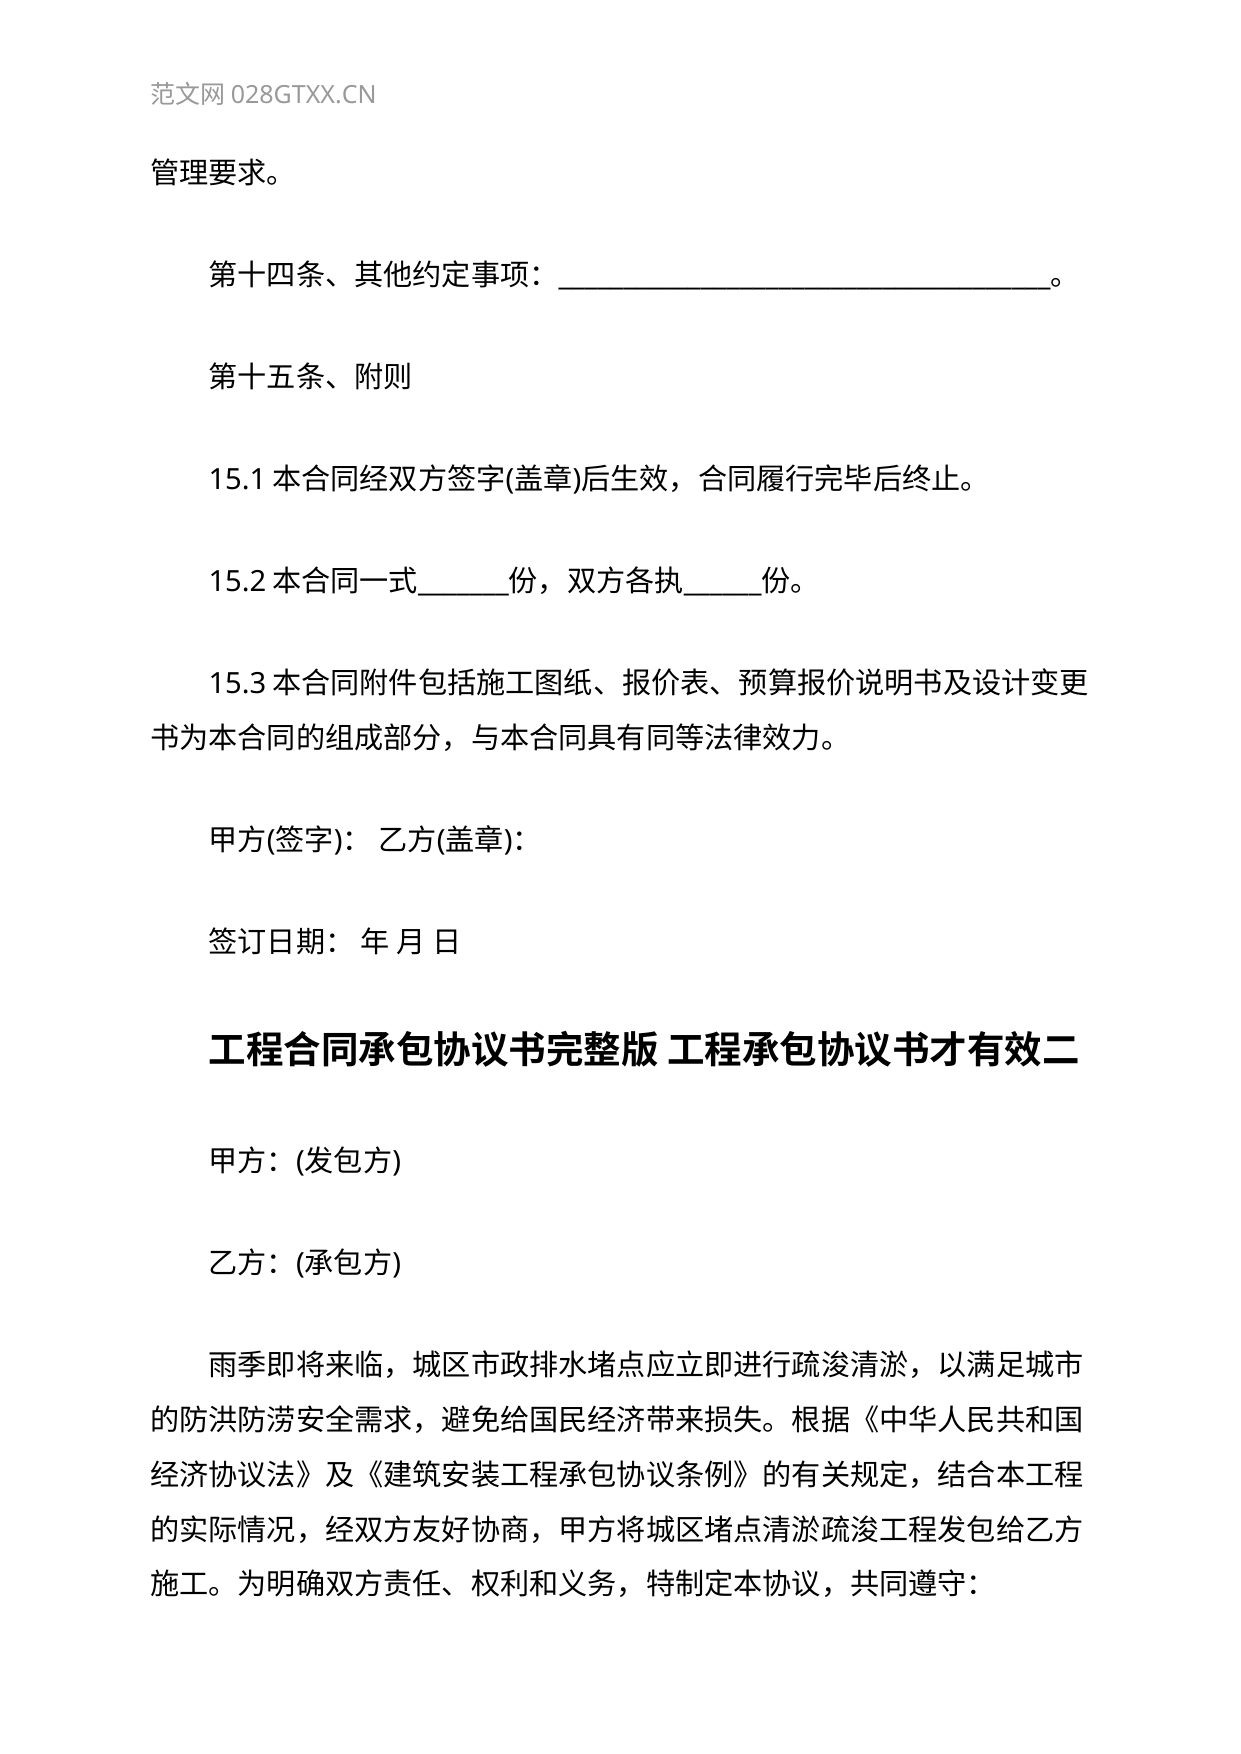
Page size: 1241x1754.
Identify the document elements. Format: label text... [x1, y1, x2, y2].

text 雨季即将来临，城区市政排水堵点应立即进行疏浚清淤，以满足城市的防洪防涝安全需求，避免给国民经济带来损失。根据《中华人民共和国经济协议法》及《建筑安装工程承包协议条例》的有关规定，结合本工程的实际情况，经双方友好协商，甲方将城区堵点清淤疏浚工程发包给乙方施工。为明确双方责任、权利和义务，特制定本协议，共同遵守： [150, 1341, 1090, 1603]
text 工程合同承包协议书完整版 工程承包协议书才有效二 [150, 1020, 1090, 1074]
text 15.3本合同附件包括施工图纸、报价表、预算报价说明书及设计变更书为本合同的组成部分，与本合同具有同等法律效力。 [150, 659, 1090, 757]
text 甲方：(发包方) [150, 1137, 1090, 1180]
text 15.1本合同经双方签字(盖章)后生效，合同履行完毕后终止。 [150, 456, 1090, 498]
text 第十四条、其他约定事项：______________________________________。 [150, 252, 1090, 294]
text 15.2本合同一式_______份，双方各执______份。 [150, 557, 1090, 600]
text 甲方(签字)： 乙方(盖章)： [150, 816, 1090, 859]
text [150, 150, 1090, 192]
text 第十五条、附则 [150, 354, 1090, 396]
text 乙方：(承包方) [150, 1239, 1090, 1282]
text 签订日期： 年 月 日 [150, 918, 1090, 961]
